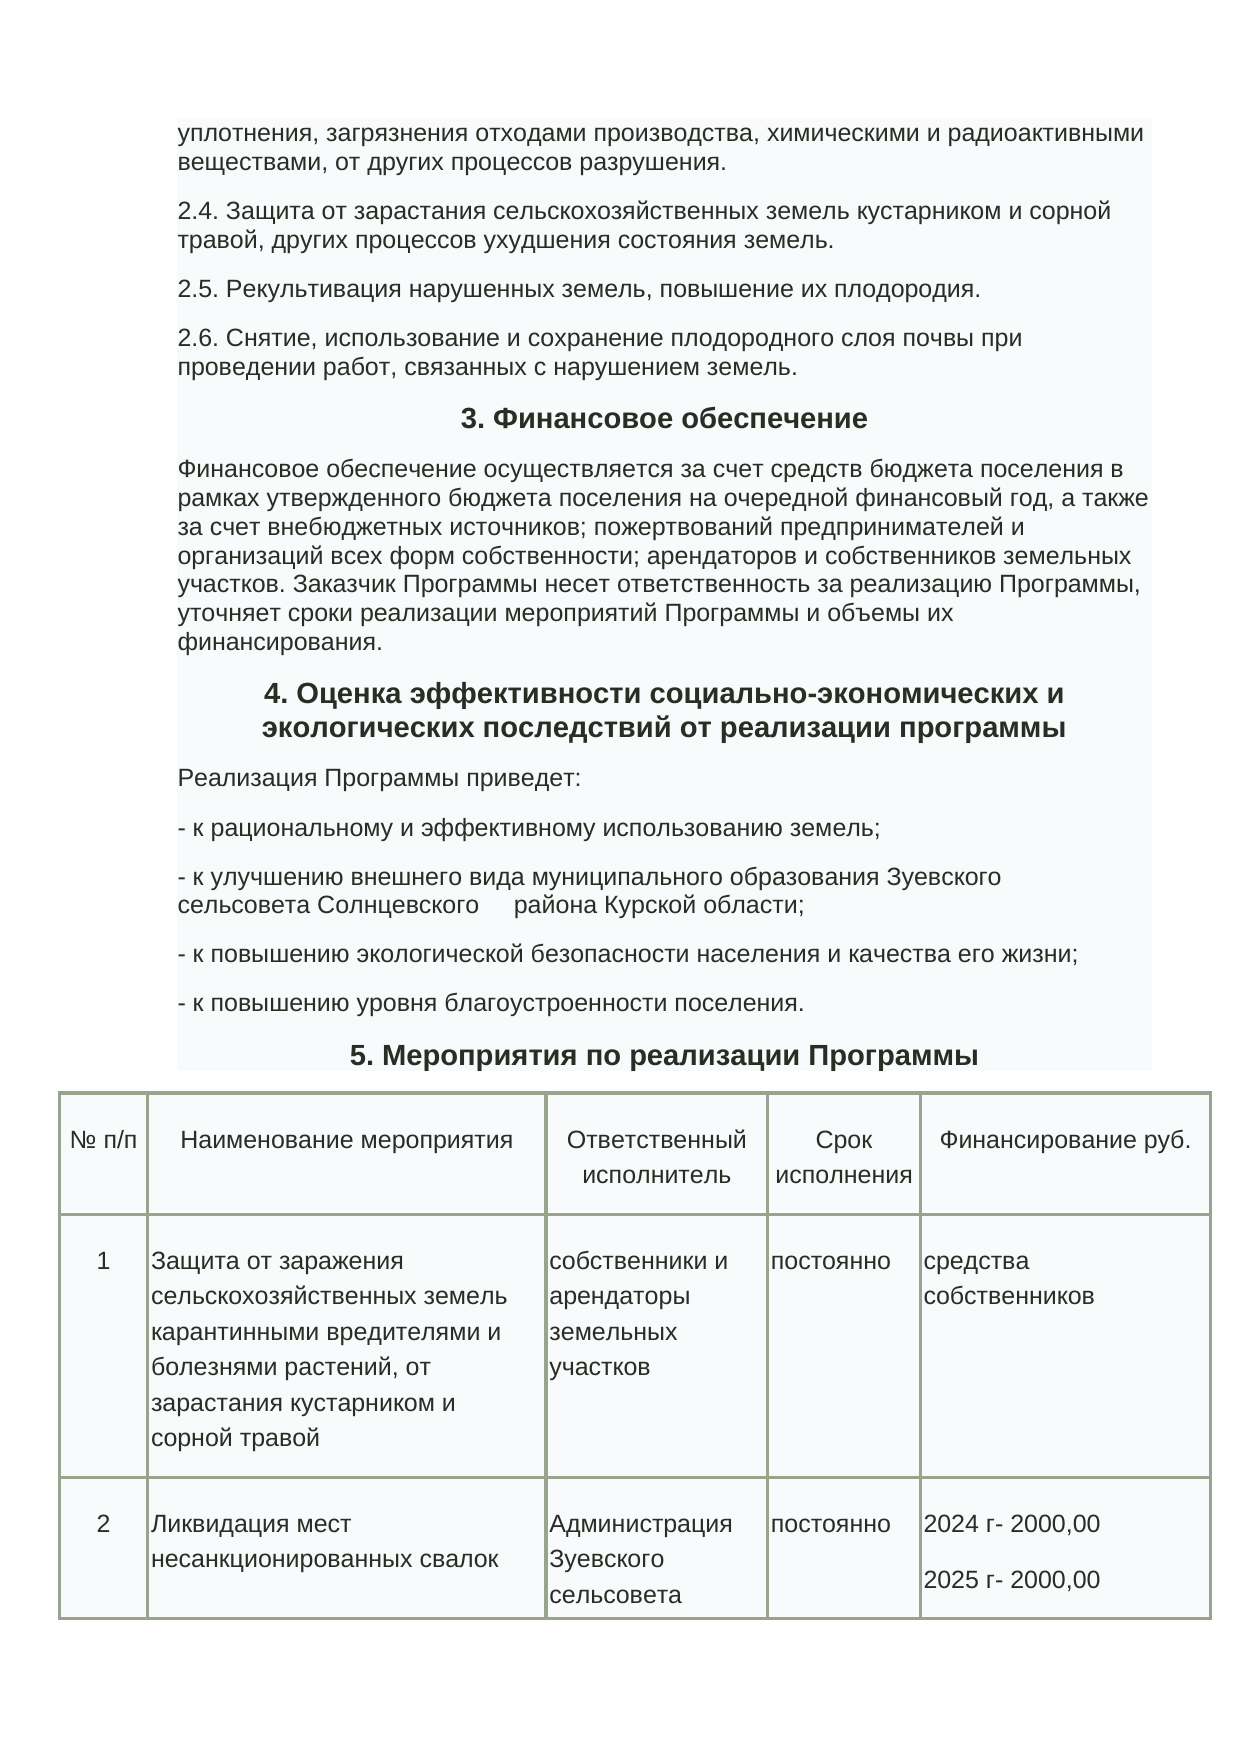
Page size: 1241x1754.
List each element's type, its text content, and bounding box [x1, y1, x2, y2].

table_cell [149, 1479, 544, 1617]
table_cell средства собственников [922, 1216, 1209, 1476]
table_cell постоянно [769, 1479, 919, 1617]
table_header Наименование мероприятия [149, 1095, 544, 1212]
table_cell 1 [61, 1216, 146, 1476]
text - к повышению уровня благоустроенности поселения. [177, 988, 1152, 1017]
text - к улучшению внешнего вида муниципального образования Зуевского сельсовета Солнцевского района Курской области; [177, 862, 1152, 919]
table_header Ответственный исполнитель [548, 1095, 766, 1212]
table_header Финансирование руб. [922, 1095, 1209, 1212]
text - к рациональному и эффективному использованию земель; [177, 812, 1152, 841]
text 5. Мероприятия по реализации Программы [177, 1037, 1152, 1071]
text Реализация Программы приведет: [177, 763, 1152, 792]
text 3. Финансовое обеспечение [177, 401, 1152, 434]
table_cell собственники и арендаторы земельных участков [548, 1216, 766, 1476]
table_header № п/п [61, 1095, 146, 1212]
table_cell Защита от заражения сельскохозяйственных земель карантинными вредителями и болезнями растений, от зарастания кустарником и сорной травой [149, 1216, 544, 1476]
text 2.5. Рекультивация нарушенных земель, повышение их плодородия. [177, 274, 1152, 302]
table_cell постоянно [769, 1216, 919, 1476]
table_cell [922, 1479, 1209, 1617]
text 2.4. Защита от зарастания сельскохозяйственных земель кустарником и сорной травой, других процессов ухудшения состояния земель. [177, 196, 1152, 253]
text Финансовое обеспечение осуществляется за счет средств бюджета поселения в рамках утвержденного бюджета поселения на очередной финансовый год, а также за счет внебюджетных источников; пожертвований предпринимателей и организаций всех форм собственности; арендаторов и собственников земельных участков. Заказчик Программы несет ответственность за реализацию Программы, уточняет сроки реализации мероприятий Программы и объемы их финансирования. [177, 454, 1152, 656]
table_header Срок исполнения [769, 1095, 919, 1212]
table_cell 2 [61, 1479, 146, 1617]
text 4. Оценка эффективности социально-экономических и экологических последствий от реализации программы [177, 676, 1152, 743]
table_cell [548, 1479, 766, 1617]
text 2.6. Снятие, использование и сохранение плодородного слоя почвы при проведении работ, связанных с нарушением земель. [177, 323, 1152, 380]
text - к повышению экологической безопасности населения и качества его жизни; [177, 939, 1152, 968]
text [177, 118, 1152, 176]
